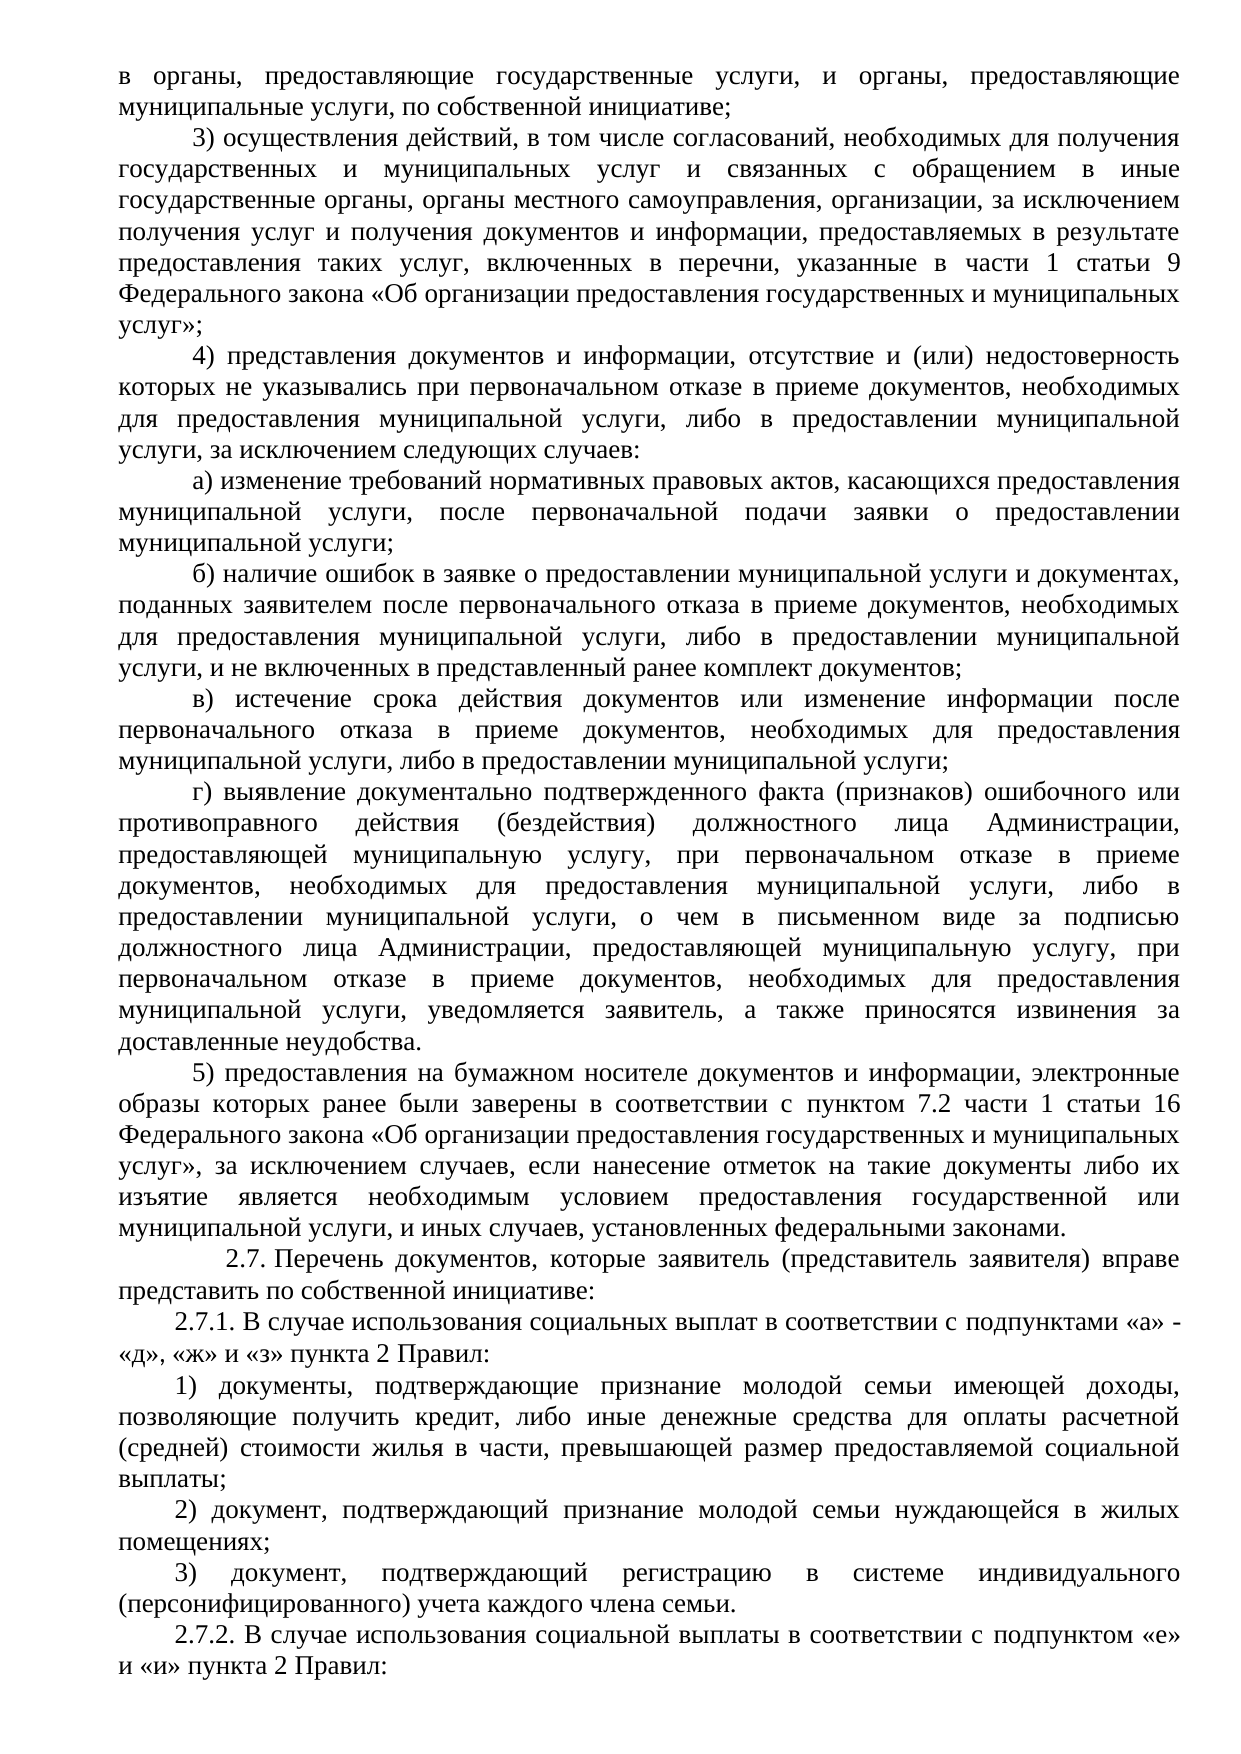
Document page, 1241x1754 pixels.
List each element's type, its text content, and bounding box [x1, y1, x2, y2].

text 2.7. Перечень документов, которые заявитель (представитель заявителя) вправе представить по собственной инициативе: [118, 1243, 1181, 1305]
text а) изменение требований нормативных правовых актов, касающихся предоставления муниципальной услуги, после первоначальной подачи заявки о предоставлении муниципальной услуги; [118, 464, 1181, 557]
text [118, 59, 1181, 121]
text 4) представления документов и информации, отсутствие и (или) недостоверность которых не указывались при первоначальном отказе в приеме документов, необходимых для предоставления муниципальной услуги, либо в предоставлении муниципальной услуги, за исключением следующих случаев: [118, 339, 1181, 464]
text 3) осуществления действий, в том числе согласований, необходимых для получения государственных и муниципальных услуг и связанных с обращением в иные государственные органы, органы местного самоуправления, организации, за исключением получения услуг и получения документов и информации, предоставляемых в результате предоставления таких услуг, включенных в перечни, указанные в части 1 статьи 9 Федерального закона «Об организации предоставления государственных и муниципальных услуг»; [118, 121, 1181, 339]
text 2.7.1. В случае использования социальных выплат в соответствии с подпунктами «а» - «д», «ж» и «з» пункта 2 Правил: [118, 1305, 1181, 1369]
text 2) документ, подтверждающий признание молодой семьи нуждающейся в жилых помещениях; [118, 1494, 1181, 1556]
text 1) документы, подтверждающие признание молодой семьи имеющей доходы, позволяющие получить кредит, либо иные денежные средства для оплаты расчетной (средней) стоимости жилья в части, превышающей размер предоставляемой социальной выплаты; [118, 1369, 1181, 1494]
text в) истечение срока действия документов или изменение информации после первоначального отказа в приеме документов, необходимых для предоставления муниципальной услуги, либо в предоставлении муниципальной услуги; [118, 682, 1181, 775]
text 3) документ, подтверждающий регистрацию в системе индивидуального (персонифицированного) учета каждого члена семьи. [118, 1556, 1181, 1618]
text 5) предоставления на бумажном носителе документов и информации, электронные образы которых ранее были заверены в соответствии с пунктом 7.2 части 1 статьи 16 Федерального закона «Об организации предоставления государственных и муниципальных услуг», за исключением случаев, если нанесение отметок на такие документы либо их изъятие является необходимым условием предоставления государственной или муниципальной услуги, и иных случаев, установленных федеральными законами. [118, 1056, 1181, 1243]
text г) выявление документально подтвержденного факта (признаков) ошибочного или противоправного действия (бездействия) должностного лица Администрации, предоставляющей муниципальную услугу, при первоначальном отказе в приеме документов, необходимых для предоставления муниципальной услуги, либо в предоставлении муниципальной услуги, о чем в письменном виде за подписью должностного лица Администрации, предоставляющей муниципальную услугу, при первоначальном отказе в приеме документов, необходимых для предоставления муниципальной услуги, уведомляется заявитель, а также приносятся извинения за доставленные неудобства. [118, 775, 1181, 1056]
text 2.7.2. В случае использования социальной выплаты в соответствии с подпунктом «е» и «и» пункта 2 Правил: [118, 1618, 1181, 1681]
text б) наличие ошибок в заявке о предоставлении муниципальной услуги и документах, поданных заявителем после первоначального отказа в приеме документов, необходимых для предоставления муниципальной услуги, либо в предоставлении муниципальной услуги, и не включенных в представленный ранее комплект документов; [118, 557, 1181, 682]
